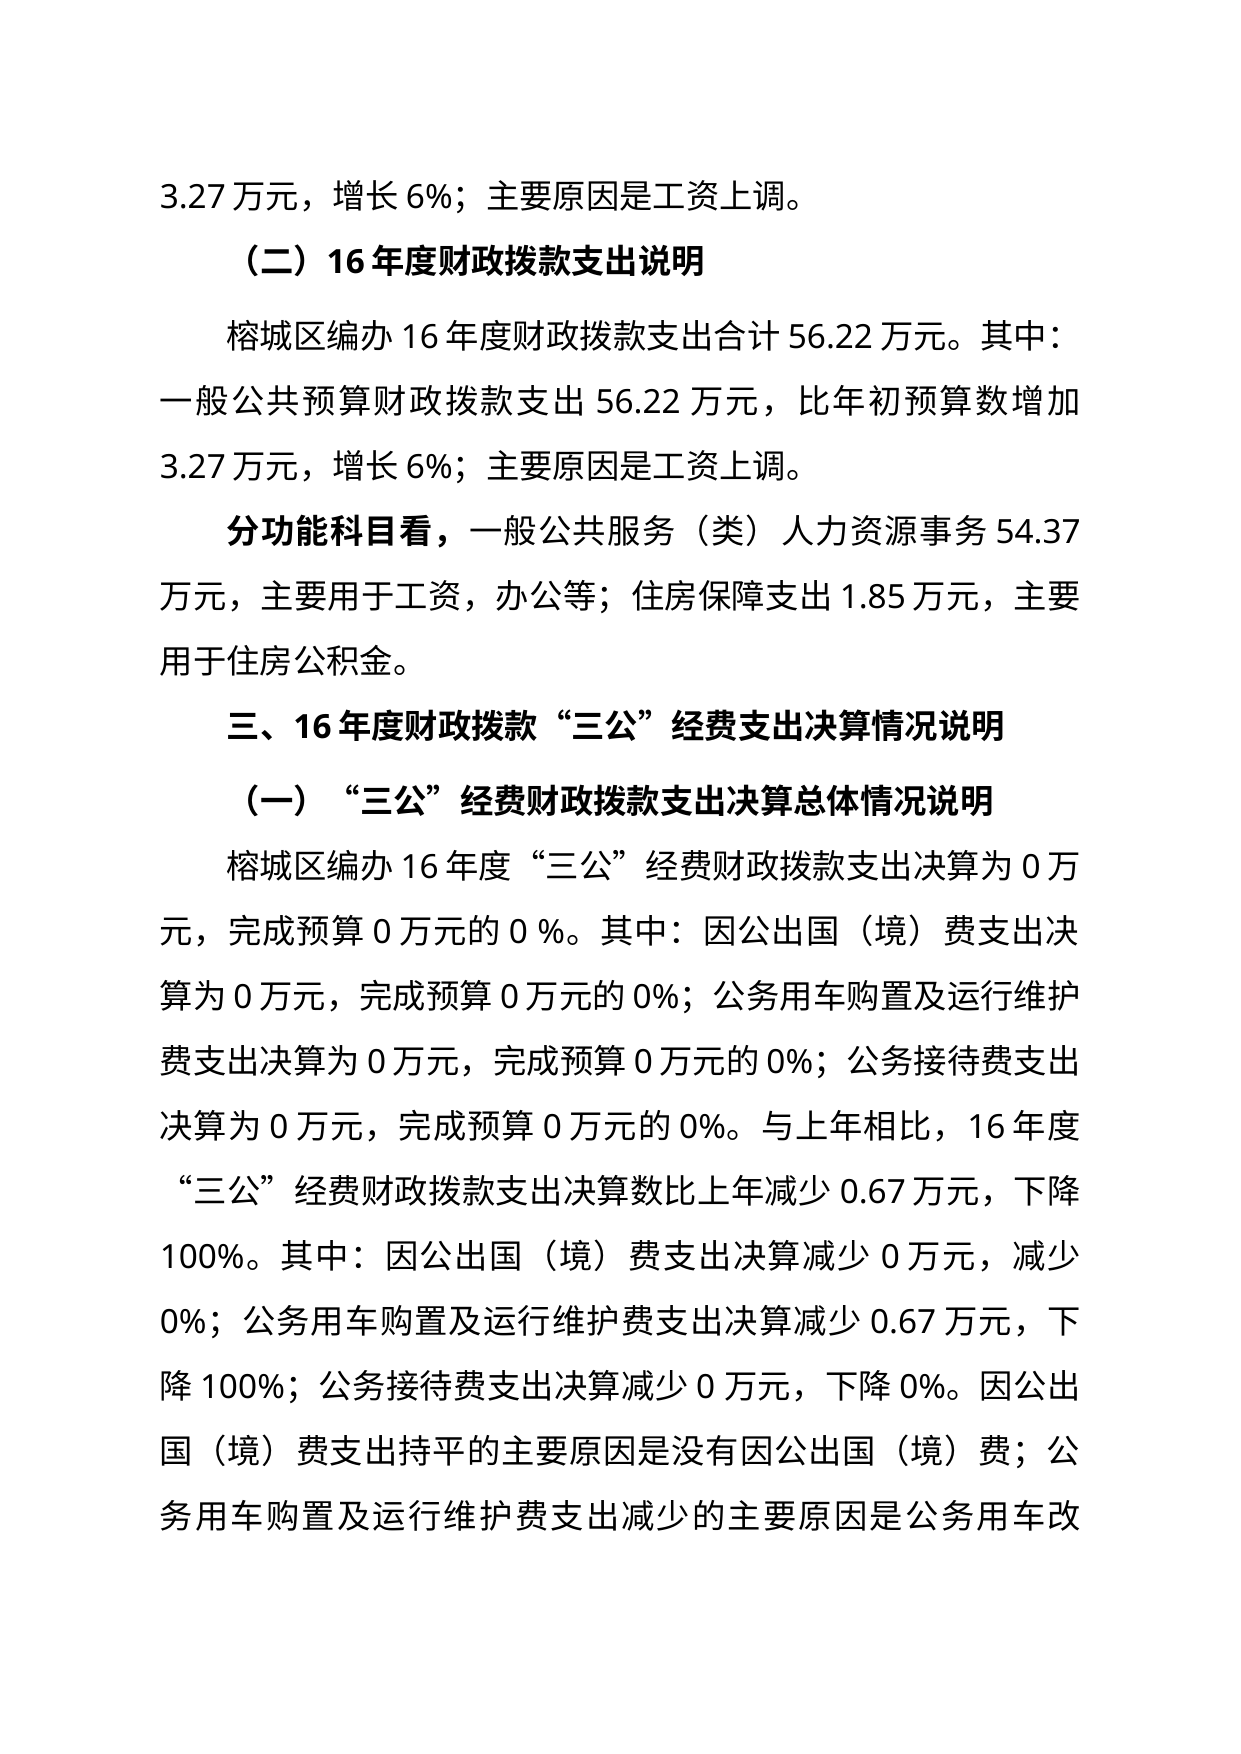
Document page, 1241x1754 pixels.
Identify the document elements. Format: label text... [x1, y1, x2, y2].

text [159, 831, 1081, 1546]
text 榕城区编办16年度财政拨款支出合计56.22万元。其中：一般公共预算财政拨款支出56.22万元，比年初预算数增加3.27万元，增长6%；主要原因是工资上调。 [159, 302, 1081, 497]
text （二）16年度财政拨款支出说明 [159, 227, 1081, 292]
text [159, 162, 1081, 227]
text （一）“三公”经费财政拨款支出决算总体情况说明 [159, 766, 1081, 831]
text 分功能科目看，一般公共服务（类）人力资源事务54.37 万元，主要用于工资，办公等；住房保障支出1.85万元，主要用于住房公积金。 [159, 497, 1081, 692]
text 三、16年度财政拨款“三公”经费支出决算情况说明 [159, 692, 1081, 757]
